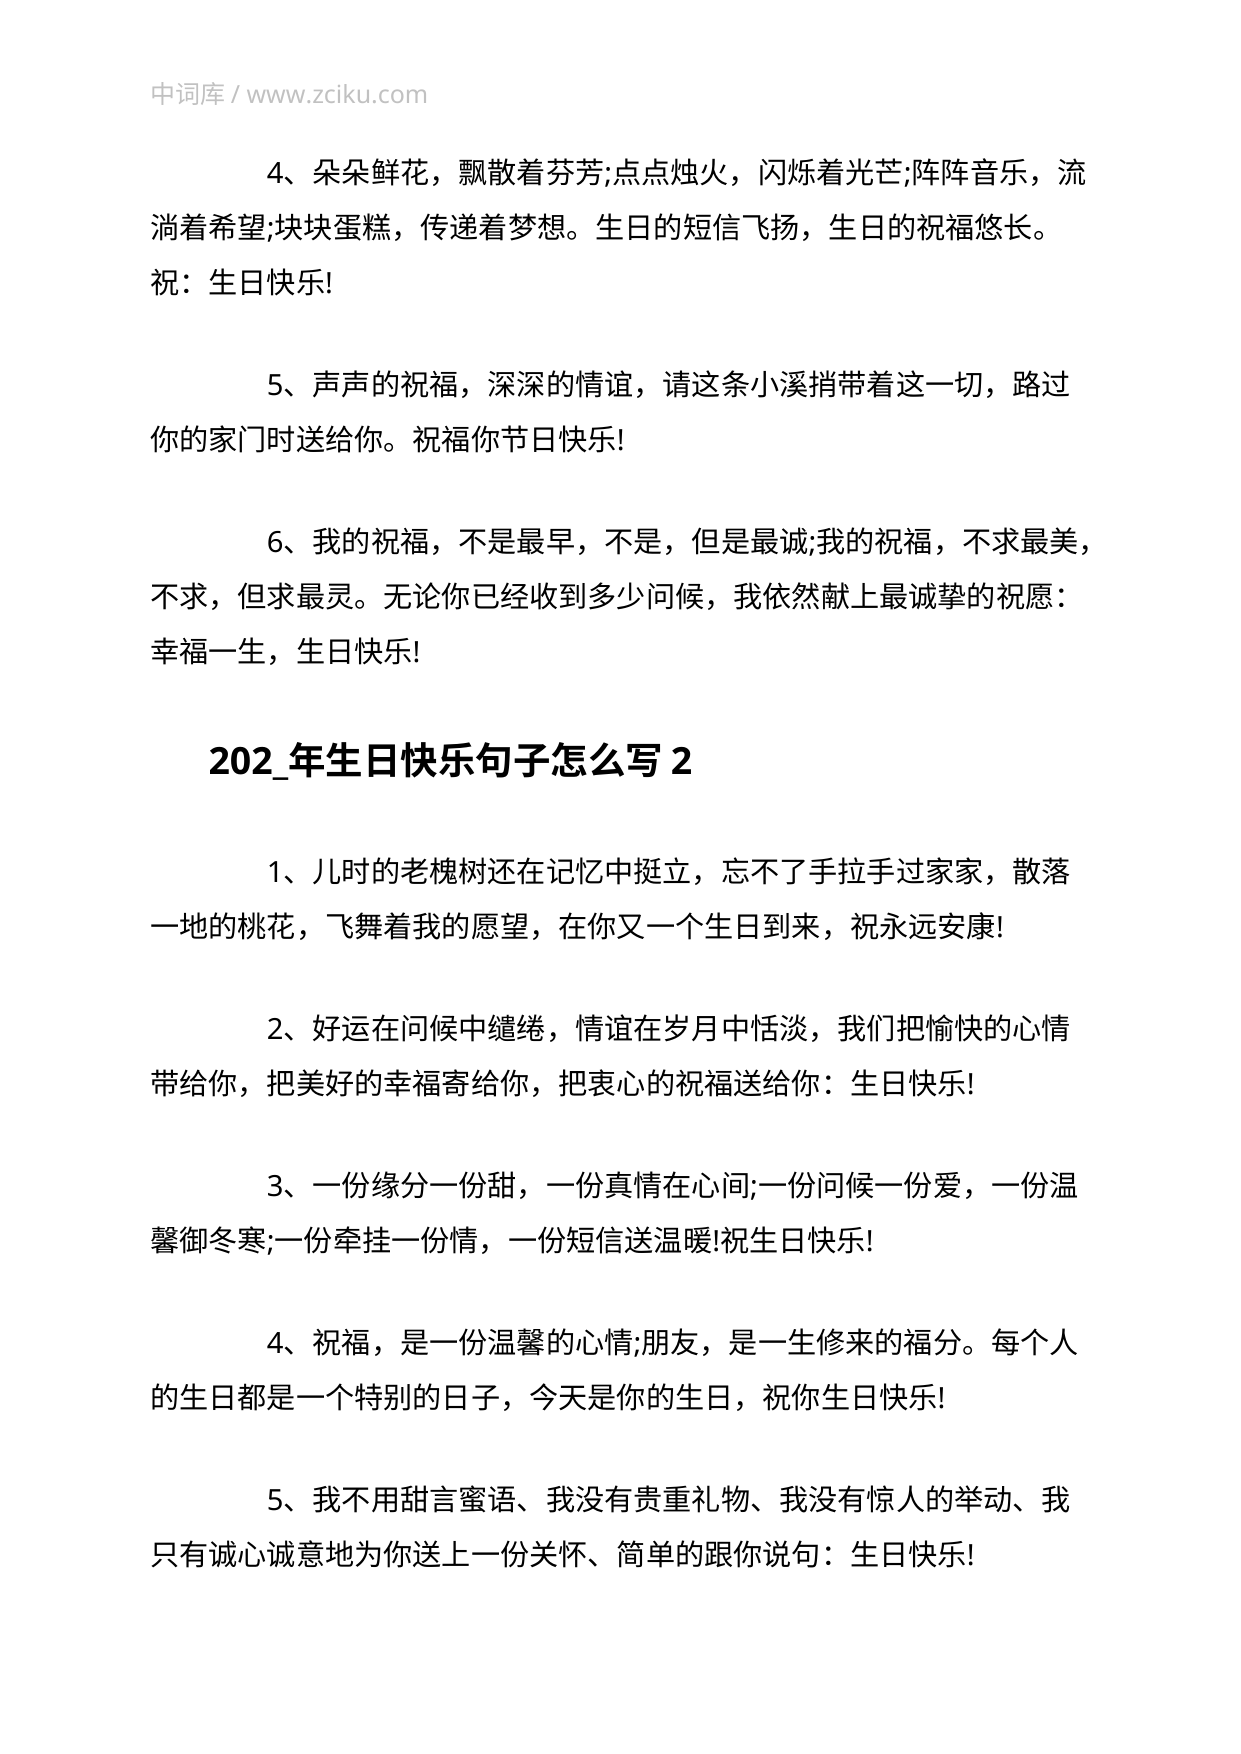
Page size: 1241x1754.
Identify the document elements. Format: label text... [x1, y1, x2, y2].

text 1、儿时的老槐树还在记忆中挺立，忘不了手拉手过家家，散落一地的桃花，飞舞着我的愿望，在你又一个生日到来，祝永远安康! [150, 848, 1090, 946]
text 2、好运在问候中缱绻，情谊在岁月中恬淡，我们把愉快的心情带给你，把美好的幸福寄给你，把衷心的祝福送给你：生日快乐! [150, 1005, 1090, 1103]
text 5、我不用甜言蜜语、我没有贵重礼物、我没有惊人的举动、我只有诚心诚意地为你送上一份关怀、简单的跟你说句：生日快乐! [150, 1476, 1090, 1574]
text 202_年生日快乐句子怎么写2 [150, 731, 1090, 785]
text 4、祝福，是一份温馨的心情;朋友，是一生修来的福分。每个人的生日都是一个特别的日子，今天是你的生日，祝你生日快乐! [150, 1319, 1090, 1417]
text 4、朵朵鲜花，飘散着芬芳;点点烛火，闪烁着光芒;阵阵音乐，流淌着希望;块块蛋糕，传递着梦想。生日的短信飞扬，生日的祝福悠长。祝：生日快乐! [150, 150, 1090, 302]
text 3、一份缘分一份甜，一份真情在心间;一份问候一份爱，一份温馨御冬寒;一份牵挂一份情，一份短信送温暖!祝生日快乐! [150, 1162, 1090, 1260]
text 6、我的祝福，不是最早，不是，但是最诚;我的祝福，不求最美，不求，但求最灵。无论你已经收到多少问候，我依然献上最诚挚的祝愿：幸福一生，生日快乐! [150, 519, 1090, 671]
text 5、声声的祝福，深深的情谊，请这条小溪捎带着这一切，路过你的家门时送给你。祝福你节日快乐! [150, 362, 1090, 459]
